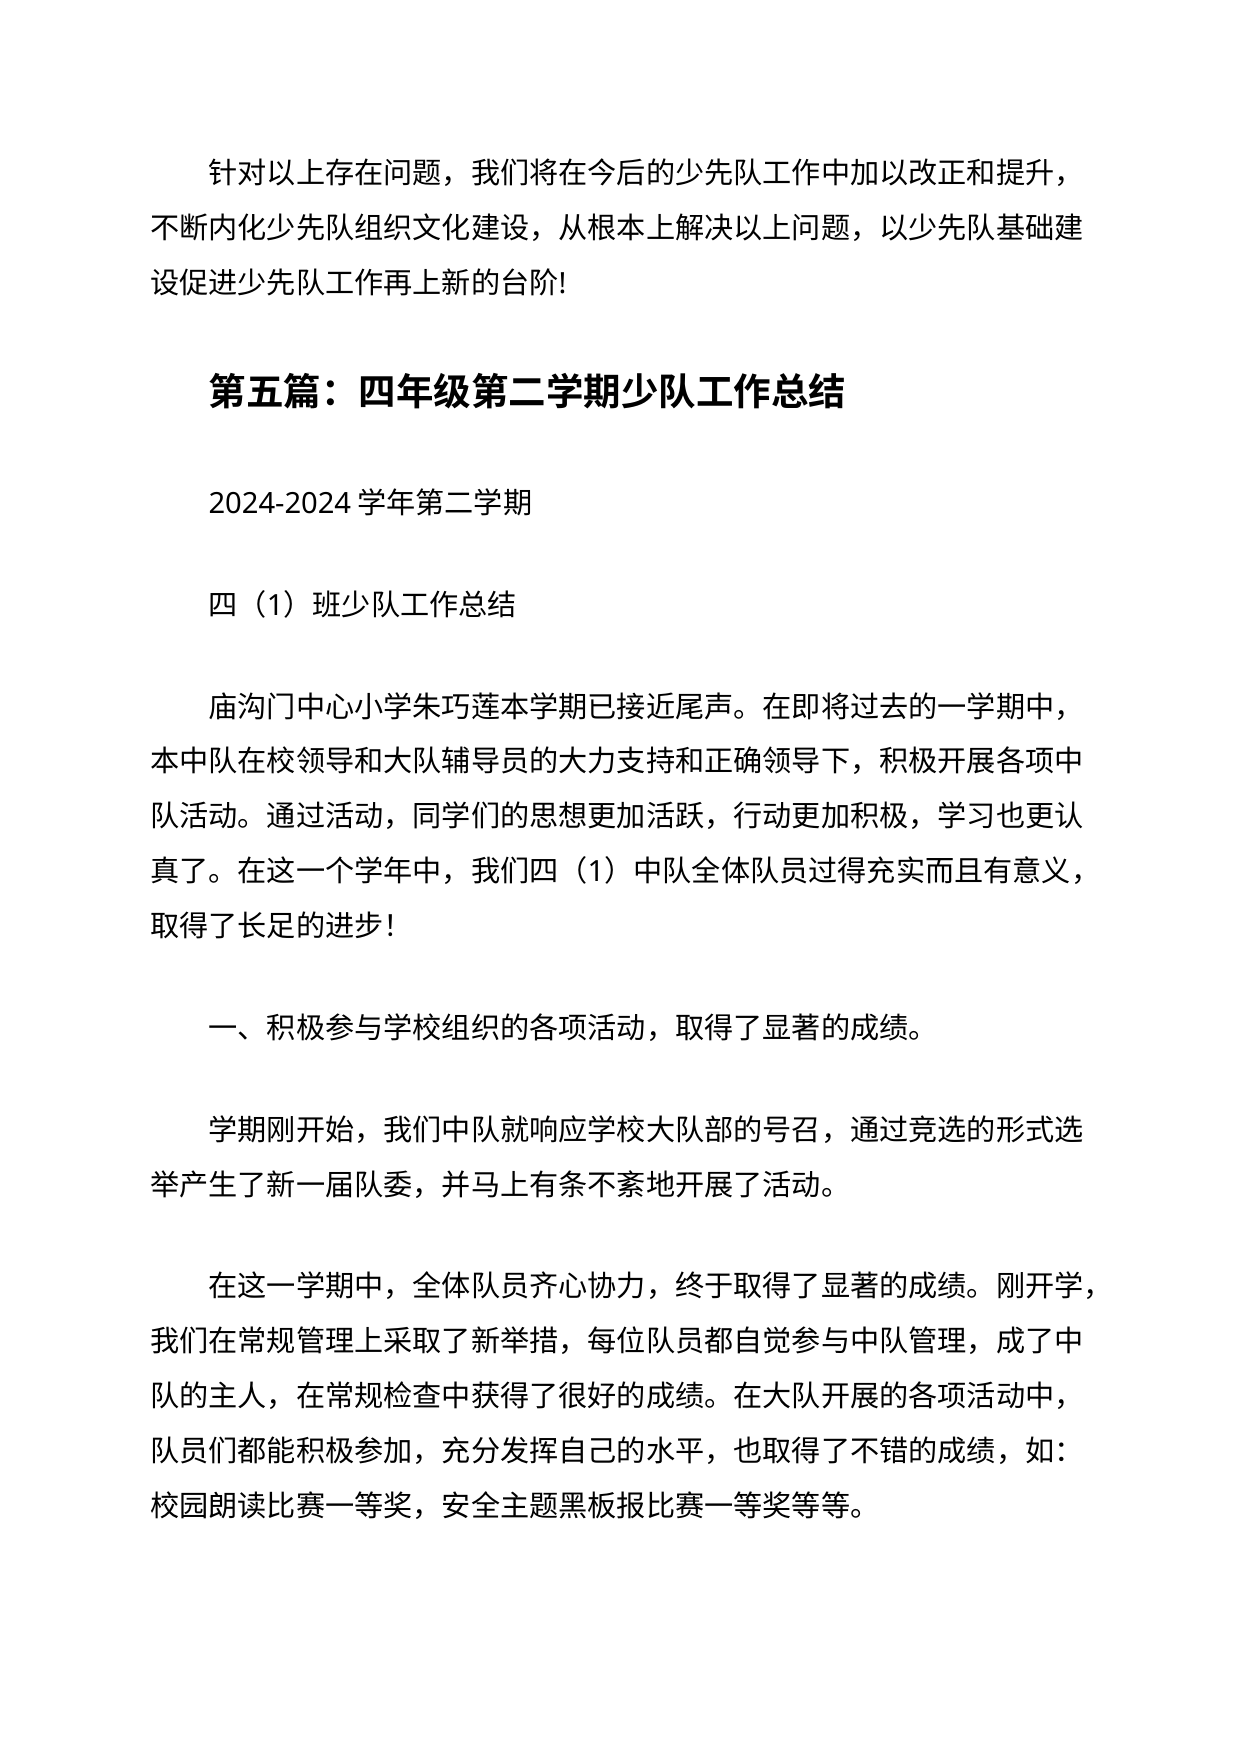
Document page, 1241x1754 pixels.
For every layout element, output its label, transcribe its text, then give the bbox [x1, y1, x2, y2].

text 第五篇：四年级第二学期少队工作总结 [150, 362, 1090, 416]
text 在这一学期中，全体队员齐心协力，终于取得了显著的成绩。刚开学，我们在常规管理上采取了新举措，每位队员都自觉参与中队管理，成了中队的主人，在常规检查中获得了很好的成绩。在大队开展的各项活动中，队员们都能积极参加，充分发挥自己的水平，也取得了不错的成绩，如：校园朗读比赛一等奖，安全主题黑板报比赛一等奖等等。 [150, 1263, 1090, 1525]
text 庙沟门中心小学朱巧莲本学期已接近尾声。在即将过去的一学期中，本中队在校领导和大队辅导员的大力支持和正确领导下，积极开展各项中队活动。通过活动，同学们的思想更加活跃，行动更加积极，学习也更认真了。在这一个学年中，我们四（1）中队全体队员过得充实而且有意义，取得了长足的进步！ [150, 683, 1090, 945]
text 针对以上存在问题，我们将在今后的少先队工作中加以改正和提升，不断内化少先队组织文化建设，从根本上解决以上问题，以少先队基础建设促进少先队工作再上新的台阶! [150, 150, 1090, 302]
text 学期刚开始，我们中队就响应学校大队部的号召，通过竞选的形式选举产生了新一届队委，并马上有条不紊地开展了活动。 [150, 1106, 1090, 1203]
text 四（1）班少队工作总结 [150, 581, 1090, 623]
text 2024-2024学年第二学期 [150, 479, 1090, 522]
text 一、积极参与学校组织的各项活动，取得了显著的成绩。 [150, 1004, 1090, 1047]
